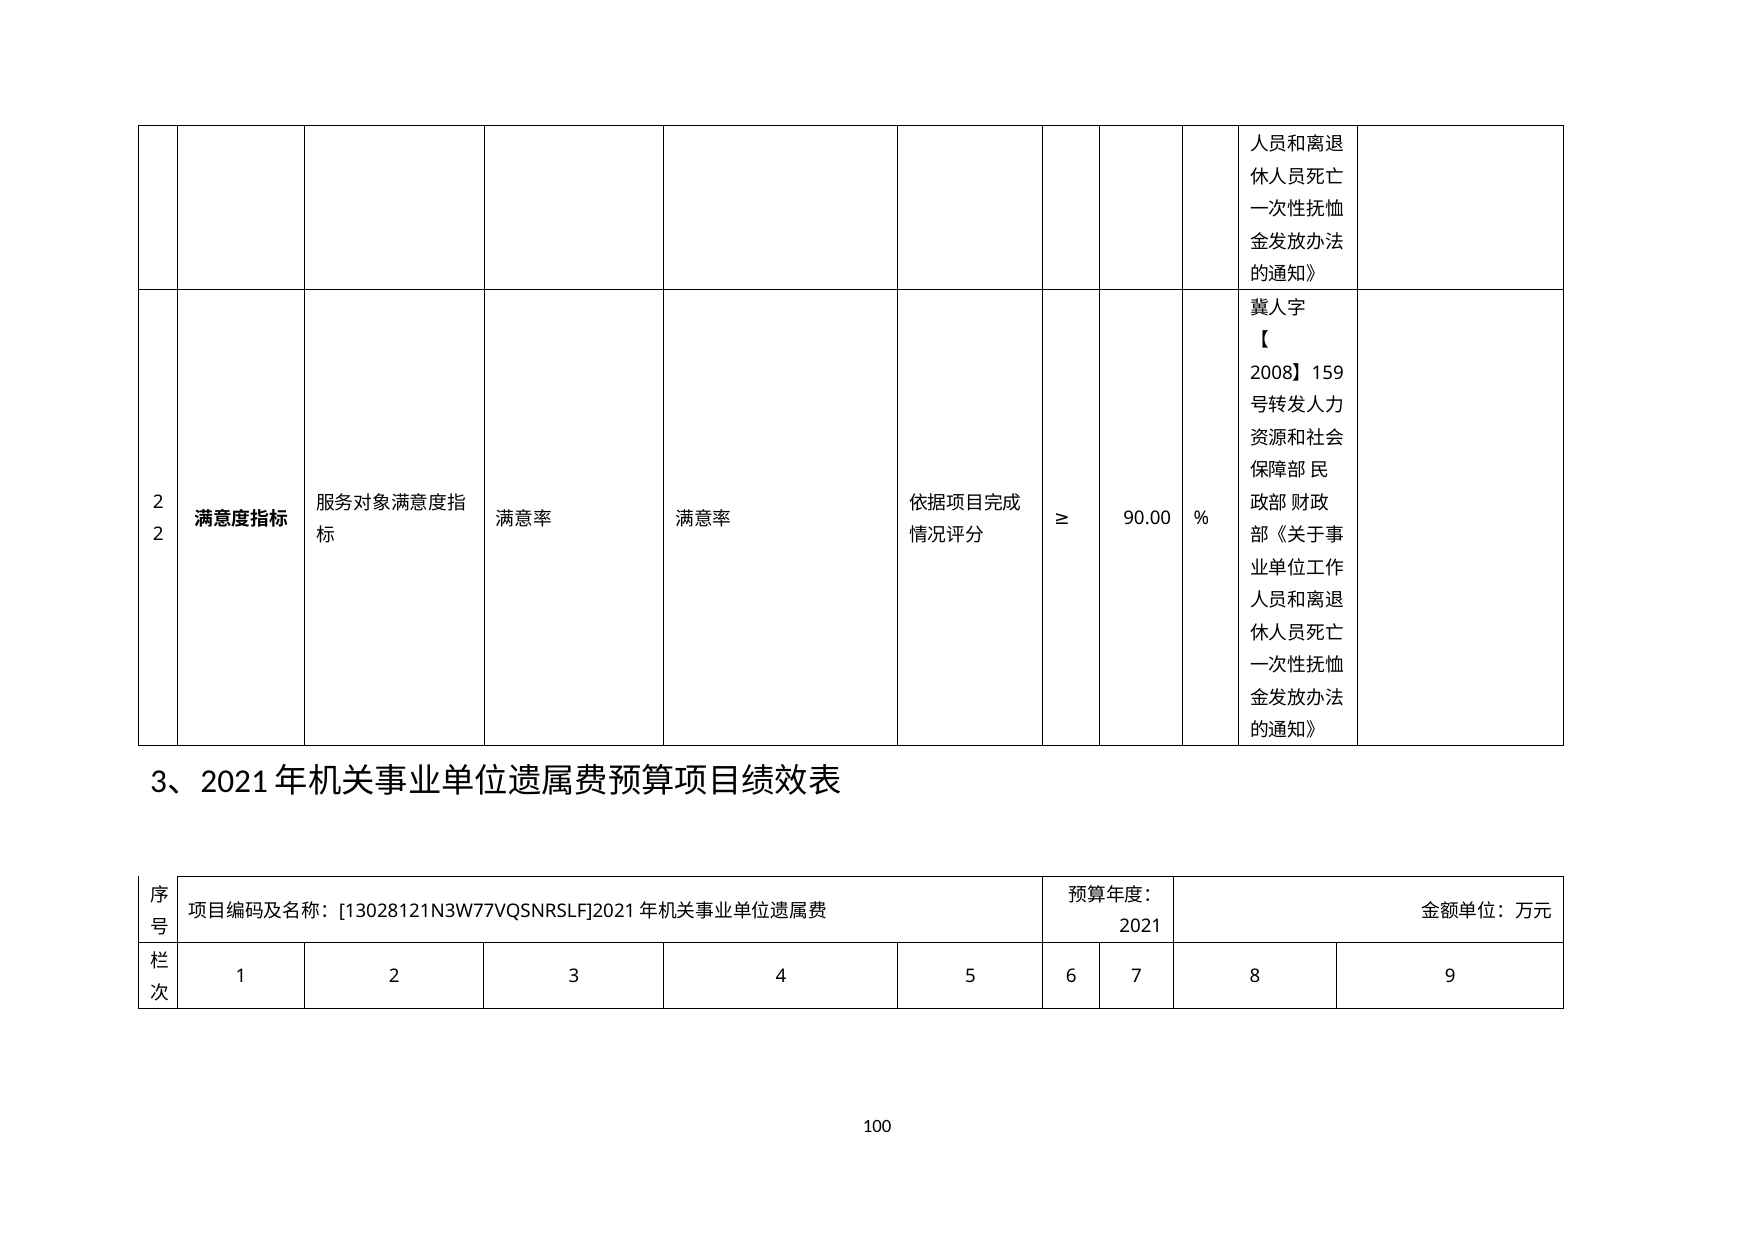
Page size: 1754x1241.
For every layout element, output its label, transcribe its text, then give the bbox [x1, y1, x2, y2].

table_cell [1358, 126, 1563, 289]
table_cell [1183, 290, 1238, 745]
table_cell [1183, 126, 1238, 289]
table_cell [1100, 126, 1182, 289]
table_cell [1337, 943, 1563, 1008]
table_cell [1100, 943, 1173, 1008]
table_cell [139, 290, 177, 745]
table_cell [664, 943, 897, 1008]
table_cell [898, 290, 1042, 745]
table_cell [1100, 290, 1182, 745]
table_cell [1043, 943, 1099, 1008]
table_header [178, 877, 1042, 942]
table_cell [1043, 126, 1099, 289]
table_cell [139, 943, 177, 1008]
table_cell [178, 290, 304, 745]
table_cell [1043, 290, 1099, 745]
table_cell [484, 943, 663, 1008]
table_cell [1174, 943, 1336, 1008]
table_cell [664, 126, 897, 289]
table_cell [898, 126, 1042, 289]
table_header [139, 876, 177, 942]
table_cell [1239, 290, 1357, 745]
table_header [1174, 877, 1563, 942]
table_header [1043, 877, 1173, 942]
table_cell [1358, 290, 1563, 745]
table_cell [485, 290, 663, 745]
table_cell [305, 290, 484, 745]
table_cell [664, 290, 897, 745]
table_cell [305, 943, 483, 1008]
text 3、2021年机关事业单位遗属费预算项目绩效表 [150, 746, 1604, 811]
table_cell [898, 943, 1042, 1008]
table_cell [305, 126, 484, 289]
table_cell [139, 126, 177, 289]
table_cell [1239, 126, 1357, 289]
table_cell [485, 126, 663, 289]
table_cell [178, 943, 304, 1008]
